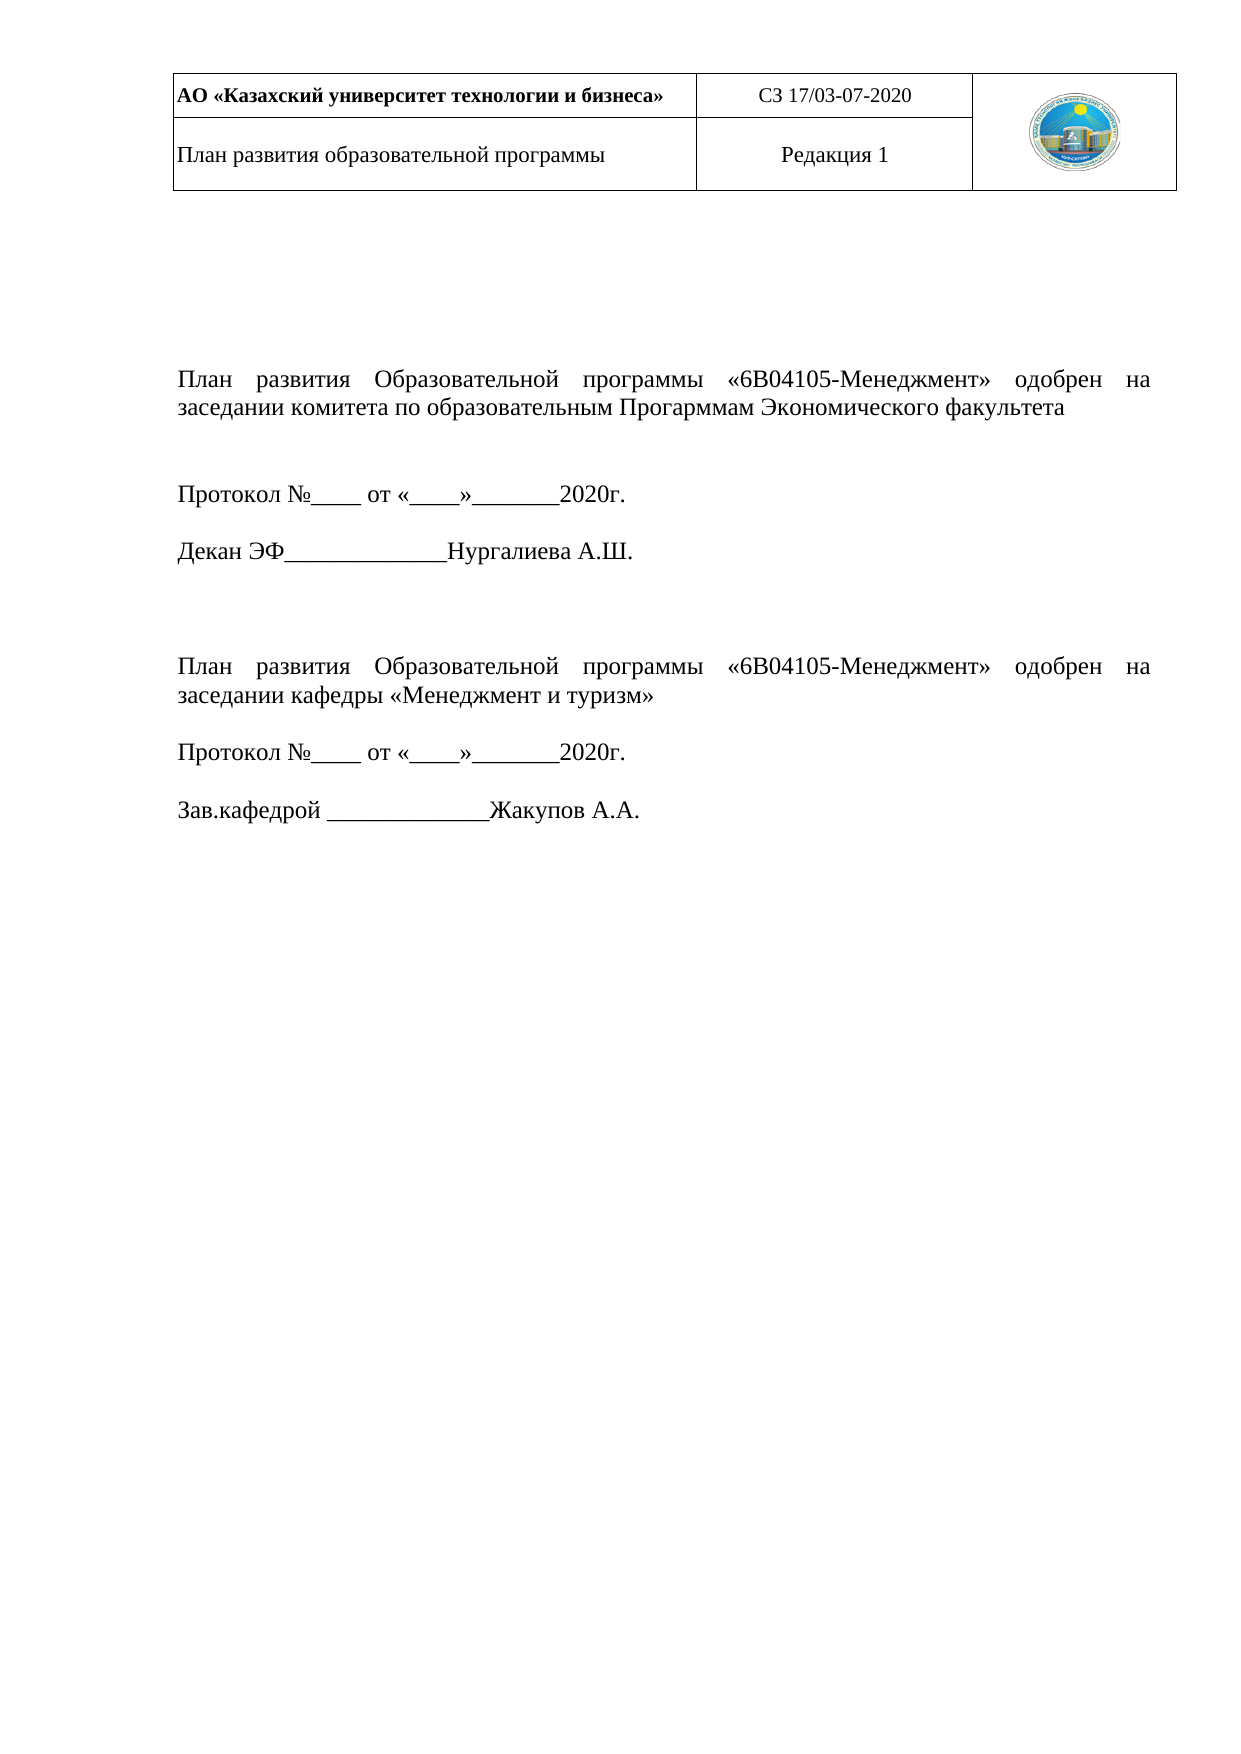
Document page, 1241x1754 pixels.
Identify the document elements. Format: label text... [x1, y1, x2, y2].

text План развития Образовательной программы «6В04105-Менеджмент» одобрен на заседании комитета по образовательным Прогарммам Экономического факультета [177, 364, 1152, 421]
text Протокол №____ от «____»_______2020г. [177, 479, 1152, 507]
text Декан ЭФ_____________Нургалиева А.Ш. [177, 536, 1152, 565]
picture [1029, 93, 1121, 171]
text Протокол №____ от «____»_______2020г. [177, 737, 1152, 766]
text План развития Образовательной программы «6В04105-Менеджмент» одобрен на заседании кафедры «Менеджмент и туризм» [177, 651, 1152, 709]
text Зав.кафедрой _____________Жакупов А.А. [177, 795, 1152, 824]
